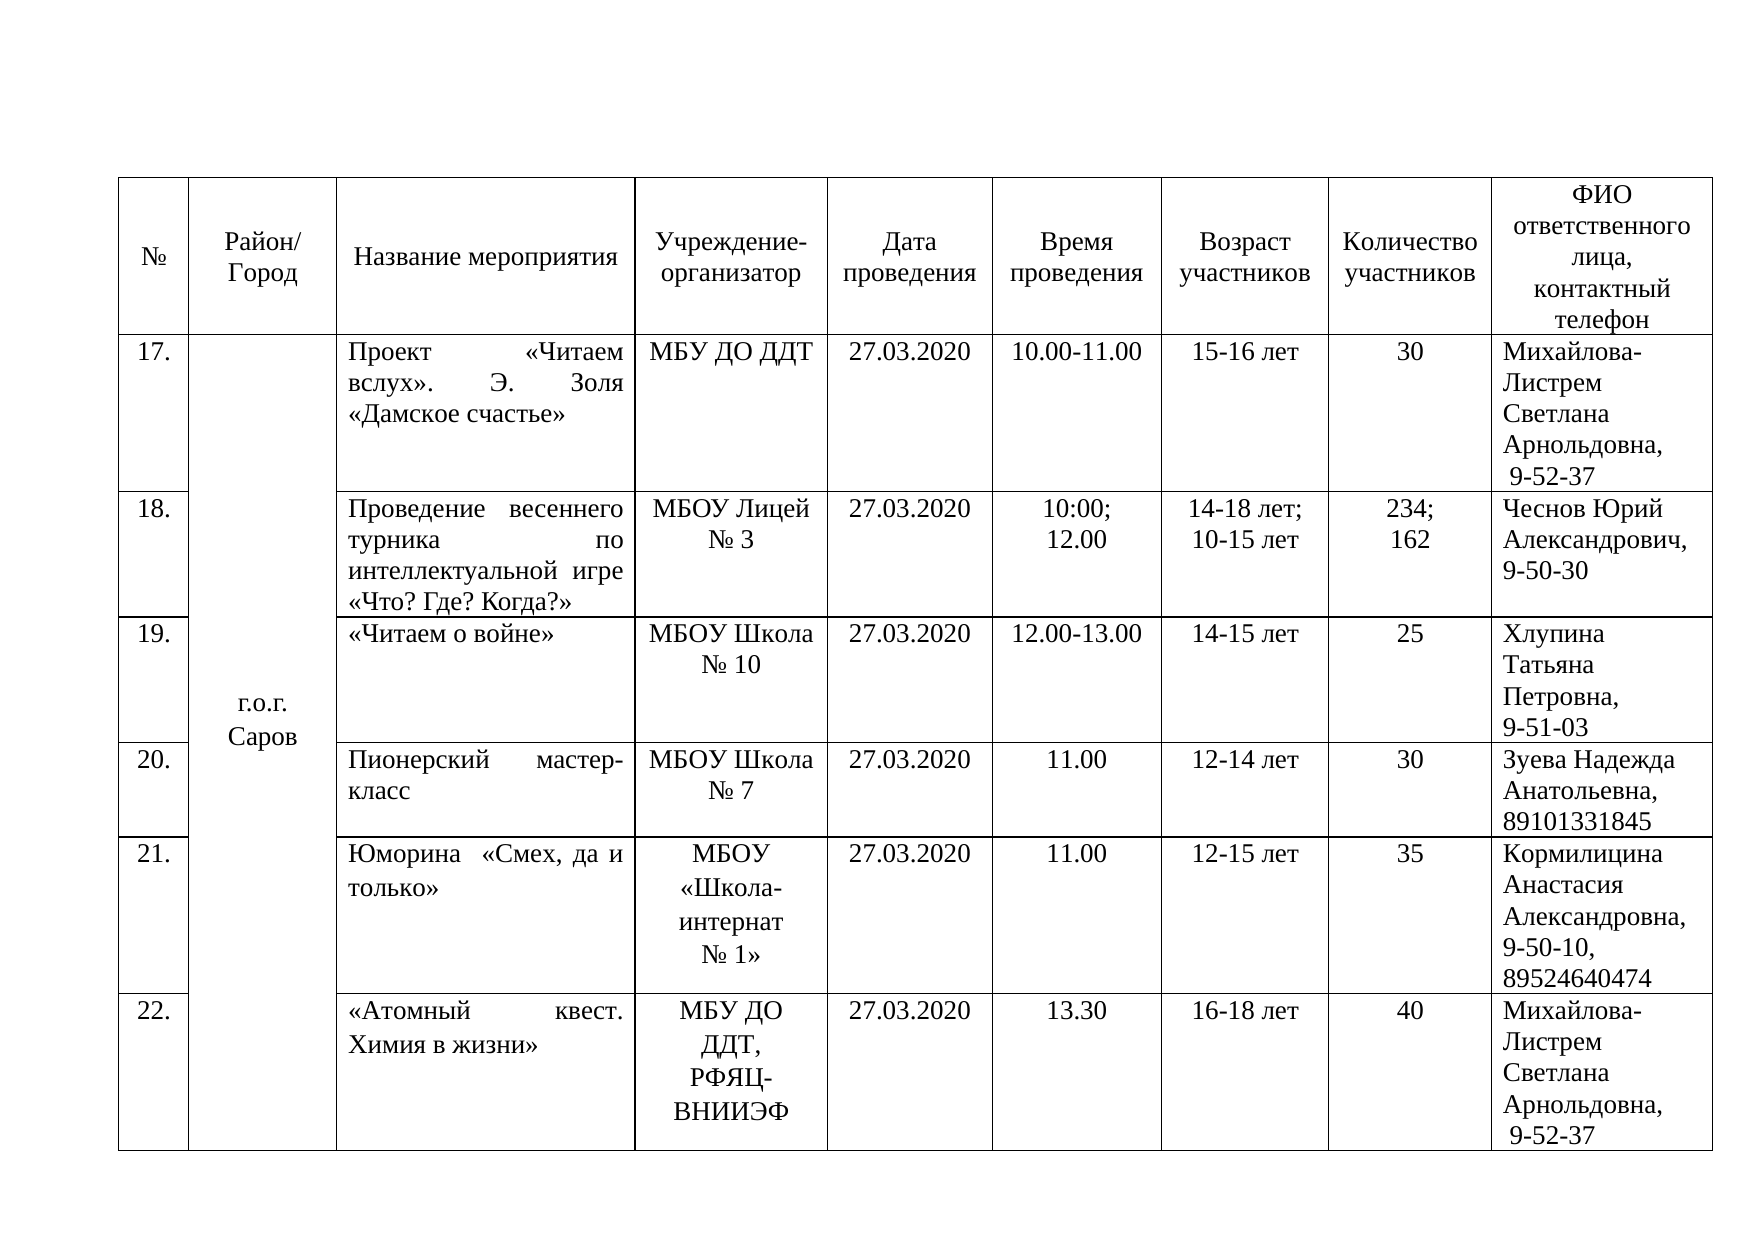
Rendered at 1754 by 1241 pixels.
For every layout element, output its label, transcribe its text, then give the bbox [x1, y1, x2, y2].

table_cell Кормилицина Анастасия Александровна, 9-50-10, 89524640474 [1492, 838, 1712, 993]
table_cell 12-14 лет [1162, 743, 1328, 836]
table_cell 21. [119, 838, 188, 993]
table_cell «Атомный квест. Химия в жизни» [337, 994, 634, 1150]
table_cell Юморина «Смех, да и только» [337, 838, 634, 993]
table_cell 17. [119, 335, 188, 491]
table_cell 11.00 [993, 838, 1161, 993]
table_cell МБОУ Школа № 7 [636, 743, 827, 836]
table_cell 27.03.2020 [828, 994, 992, 1150]
table_cell 18. [119, 492, 188, 616]
table_cell Михайлова-Листрем Светлана Арнольдовна, 9-52-37 [1492, 335, 1712, 491]
table_header Дата проведения [828, 178, 992, 334]
table_header № [119, 178, 188, 334]
table_cell 10.00-11.00 [993, 335, 1161, 491]
table_cell «Читаем о войне» [337, 618, 634, 742]
table_cell 27.03.2020 [828, 335, 992, 491]
table_cell 27.03.2020 [828, 618, 992, 742]
table_cell МБУ ДО ДДТ, РФЯЦ-ВНИИЭФ [636, 994, 827, 1150]
table_cell 19. [119, 618, 188, 742]
table_cell 40 [1329, 994, 1491, 1150]
table_cell 15-16 лет [1162, 335, 1328, 491]
table_cell 30 [1329, 335, 1491, 491]
table_header Название мероприятия [337, 178, 634, 334]
table_header Время проведения [993, 178, 1161, 334]
table_cell 30 [1329, 743, 1491, 836]
table_cell МБОУ Лицей № 3 [636, 492, 827, 616]
table_cell 35 [1329, 838, 1491, 993]
table_cell 20. [119, 743, 188, 836]
table_cell 27.03.2020 [828, 743, 992, 836]
table_cell 16-18 лет [1162, 994, 1328, 1150]
table_header Возраст участников [1162, 178, 1328, 334]
table_cell Проект «Читаем вслух». Э. Золя «Дамское счастье» [337, 335, 634, 491]
table_cell Пионерский мастер-класс [337, 743, 634, 836]
table_header Район/Город [189, 178, 336, 334]
table_cell Михайлова-Листрем Светлана Арнольдовна, 9-52-37 [1492, 994, 1712, 1150]
table_cell 27.03.2020 [828, 838, 992, 993]
table_cell 12-15 лет [1162, 838, 1328, 993]
table_cell 11.00 [993, 743, 1161, 836]
table_header Учреждение- организатор [636, 178, 827, 334]
table_header Количество участников [1329, 178, 1491, 334]
table_cell 10:00; 12.00 [993, 492, 1161, 616]
table_cell Зуева Надежда Анатольевна, 89101331845 [1492, 743, 1712, 836]
table_cell 12.00-13.00 [993, 618, 1161, 742]
table_header ФИО ответственного лица, контактный телефон [1492, 178, 1712, 334]
table_cell 14-15 лет [1162, 618, 1328, 742]
table_cell Хлупина Татьяна Петровна, 9-51-03 [1492, 618, 1712, 742]
table_cell МБУ ДО ДДТ [636, 335, 827, 491]
table_cell 27.03.2020 [828, 492, 992, 616]
table_cell Проведение весеннего турника по интеллектуальной игре «Что? Где? Когда?» [337, 492, 634, 616]
table_cell Чеснов Юрий Александрович, 9-50-30 [1492, 492, 1712, 616]
table_cell 13.30 [993, 994, 1161, 1150]
table_cell 22. [119, 994, 188, 1150]
table_cell МБОУ «Школа-интернат № 1» [636, 838, 827, 993]
table_cell МБОУ Школа № 10 [636, 618, 827, 742]
table_cell 234; 162 [1329, 492, 1491, 616]
table_cell 25 [1329, 618, 1491, 742]
table_cell 14-18 лет; 10-15 лет [1162, 492, 1328, 616]
